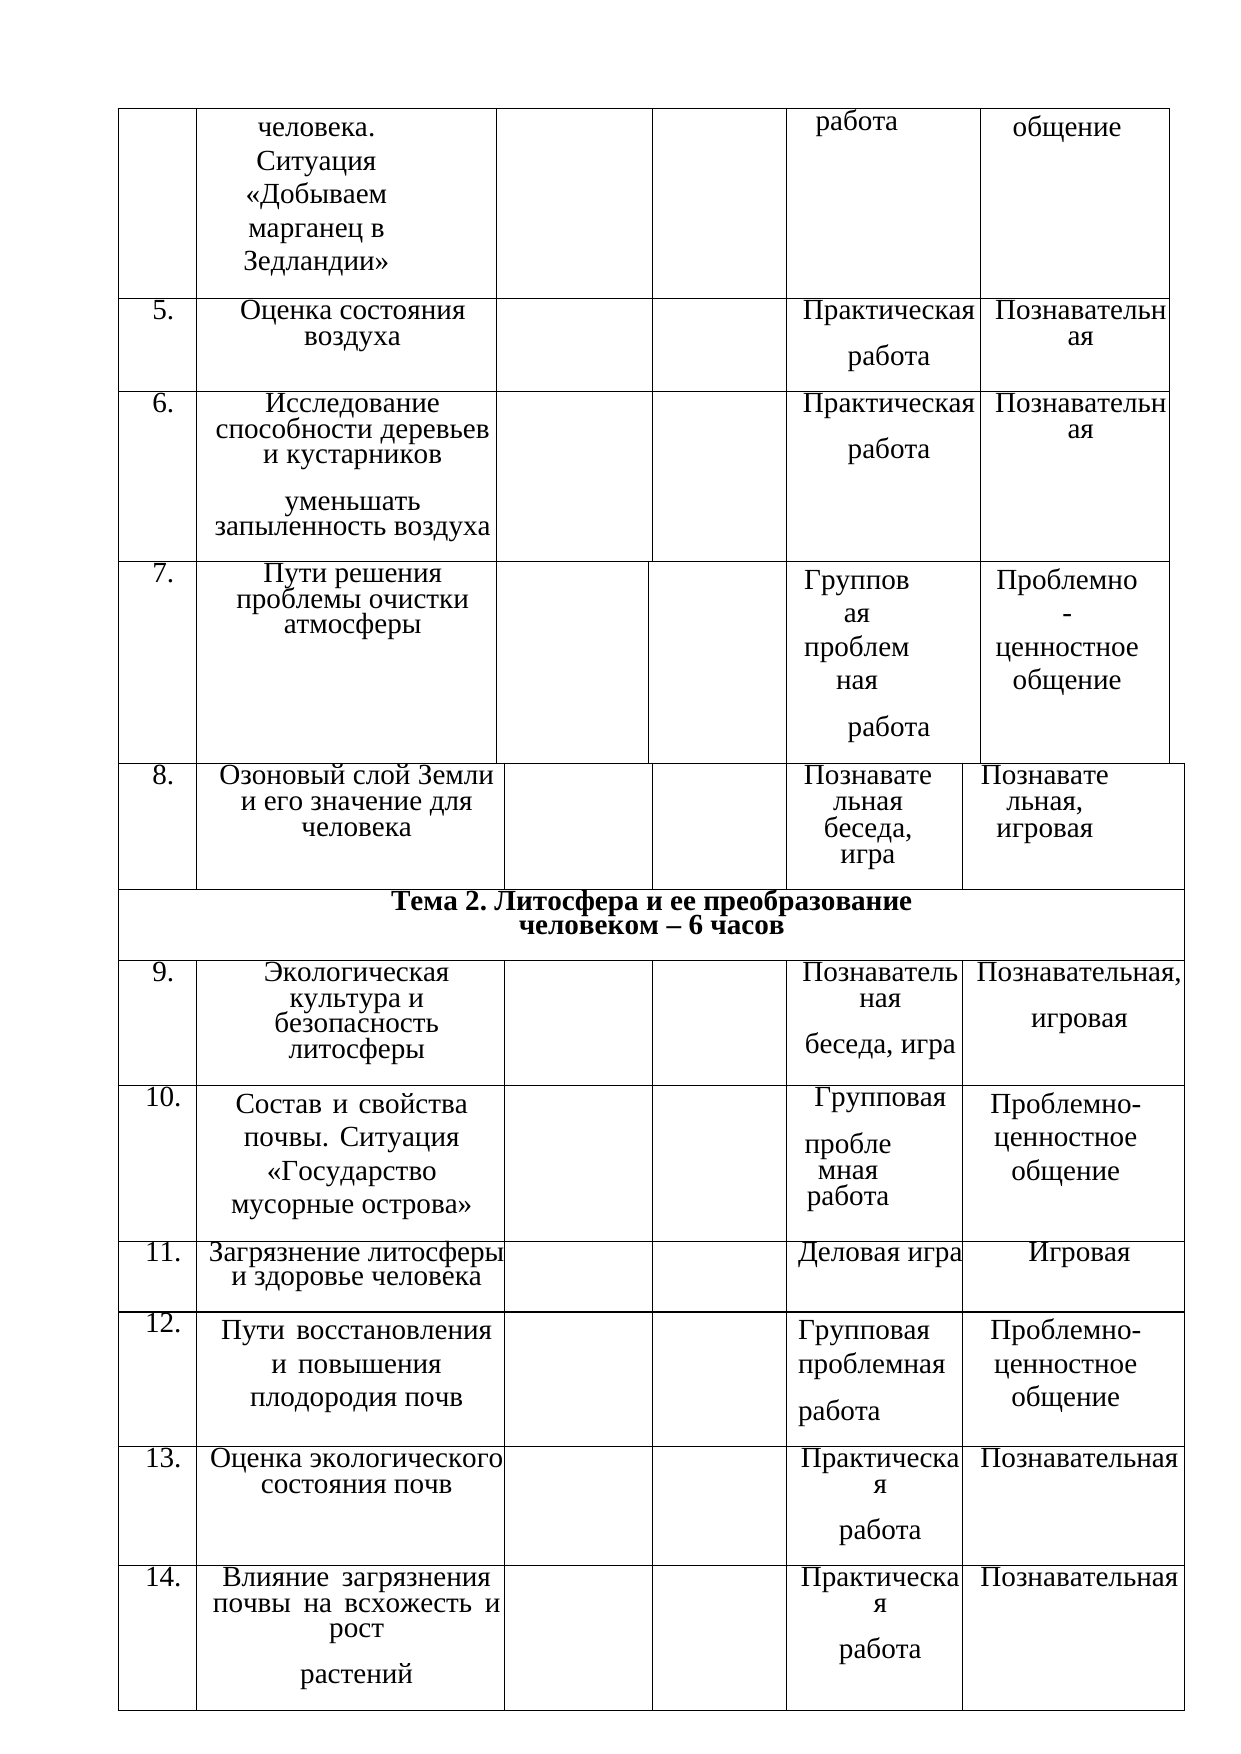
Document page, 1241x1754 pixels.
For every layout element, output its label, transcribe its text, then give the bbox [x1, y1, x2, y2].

table_cell Тема 2. Литосфера и ее преобразование человеком – 6 часов [119, 890, 1184, 960]
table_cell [787, 109, 980, 298]
table_cell [505, 961, 652, 1085]
table_cell Озоновый слой Земли и его значение для человека [197, 764, 504, 889]
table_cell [981, 109, 1169, 298]
table_cell [505, 764, 652, 889]
table_cell Познавательная, игровая [963, 961, 1184, 1085]
table_cell Познавательная беседа, игра [787, 961, 962, 1085]
table_cell 11. [119, 1242, 196, 1311]
table_cell [653, 1242, 786, 1311]
table_cell 4. [119, 109, 196, 298]
table_cell 13. [119, 1447, 196, 1565]
table_cell Проблемно- ценностное общение [963, 1313, 1184, 1446]
table_cell [653, 299, 786, 391]
table_cell [505, 1447, 652, 1565]
table_cell Познавательная беседа, игра [787, 764, 962, 889]
table_cell 10. [119, 1086, 196, 1241]
table_cell [653, 961, 786, 1085]
table_cell Экологическая культура и безопасность литосферы [197, 961, 504, 1085]
table_cell [653, 1086, 786, 1241]
table_cell 6. [119, 392, 196, 561]
table_cell Групповая проблемная работа [787, 562, 980, 762]
table_cell Практическая работа [787, 299, 980, 391]
table_cell [653, 1566, 786, 1709]
table_cell 12. [119, 1313, 196, 1446]
table_cell [505, 1242, 652, 1311]
table_cell [653, 392, 786, 561]
table_cell Практическая работа [787, 1447, 962, 1565]
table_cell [197, 109, 496, 298]
table_cell Оценка состояния воздуха [197, 299, 496, 391]
table_cell Деловая игра [787, 1242, 962, 1311]
table_cell [653, 109, 786, 298]
table_cell 8. [119, 764, 196, 889]
table_cell Игровая [963, 1242, 1184, 1311]
table_cell 5. [119, 299, 196, 391]
table_cell [497, 109, 652, 298]
table_cell Познавательная [963, 1447, 1184, 1565]
table_cell [497, 299, 652, 391]
table_cell Влияние загрязнения почвы на всхожесть и рост растений [197, 1566, 504, 1709]
table_cell 7. [119, 562, 196, 762]
table_cell [497, 562, 648, 762]
table_cell Оценка экологического состояния почв [197, 1447, 504, 1565]
table_cell 14. [119, 1566, 196, 1709]
table_cell Состав и свойства почвы. Ситуация «Государство мусорные острова» [197, 1086, 504, 1241]
table_cell [653, 764, 786, 889]
table_cell Пути восстановления и повышения плодородия почв [197, 1313, 504, 1446]
table_cell Исследование способности деревьев и кустарников уменьшать запыленность воздуха [197, 392, 496, 561]
table_cell Пути решения проблемы очистки атмосферы [197, 562, 496, 762]
table_cell [505, 1566, 652, 1709]
table_cell Практическая работа [787, 1566, 962, 1709]
table_cell 9. [119, 961, 196, 1085]
table_cell [505, 1313, 652, 1446]
table_cell [653, 1447, 786, 1565]
table_cell Проблемно- ценностное общение [981, 562, 1169, 762]
table_cell Познавательная, игровая [963, 764, 1184, 889]
table_cell Проблемно- ценностное общение [963, 1086, 1184, 1241]
table_cell Практическая работа [787, 392, 980, 561]
table_cell Познавательная [981, 299, 1169, 391]
table_cell Познавательная [963, 1566, 1184, 1709]
table_cell [497, 392, 652, 561]
table_cell Познавательная [981, 392, 1169, 561]
table_cell [653, 1313, 786, 1446]
table_cell Загрязнение литосферы и здоровье человека [197, 1242, 504, 1311]
table_cell Групповая проблемная работа [787, 1313, 962, 1446]
table_cell [649, 562, 786, 762]
table_cell Групповая проблемная работа [787, 1086, 962, 1241]
table_cell [505, 1086, 652, 1241]
